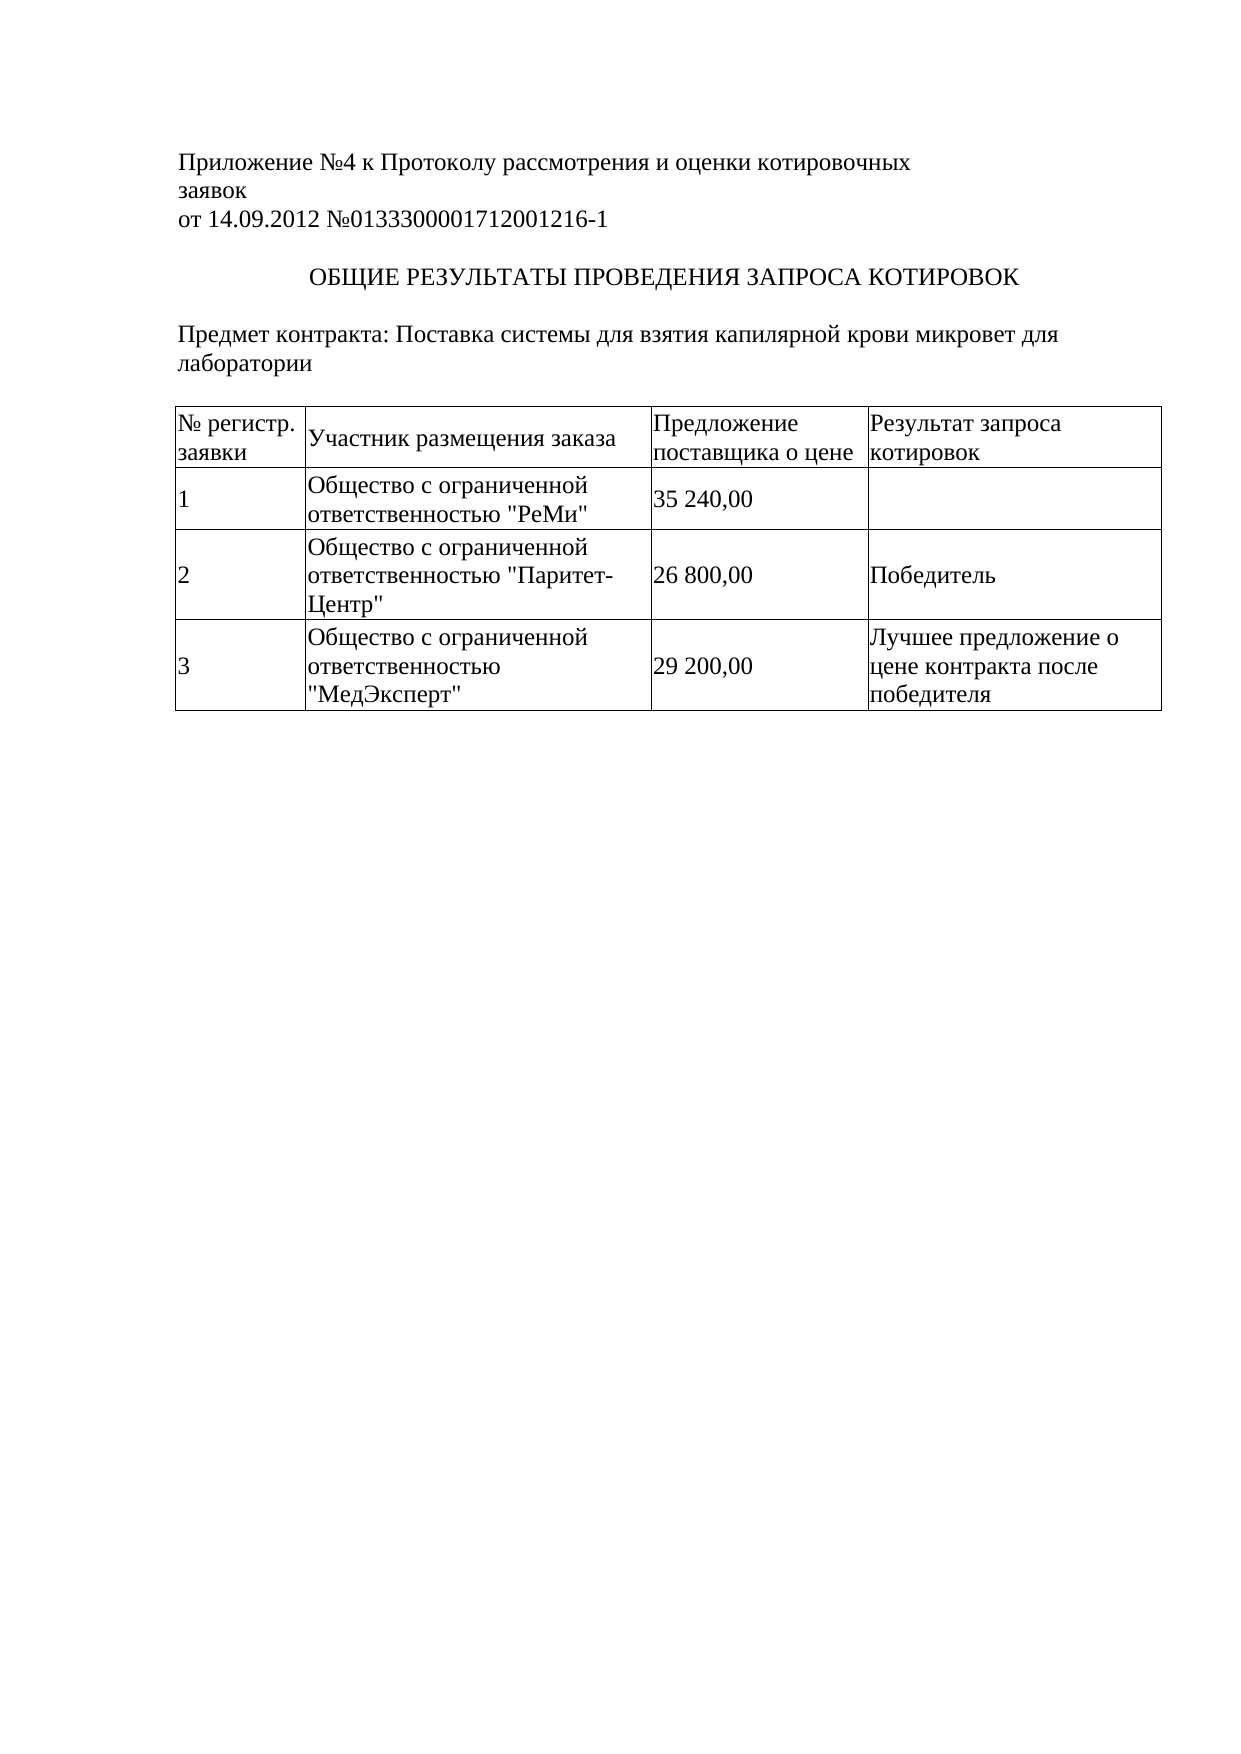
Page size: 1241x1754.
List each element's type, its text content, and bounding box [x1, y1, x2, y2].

table_cell [869, 468, 1161, 529]
table_cell 35 240,00 [652, 468, 868, 529]
table_cell 29 200,00 [652, 620, 868, 710]
table_cell Общество с ограниченной ответственностью "МедЭксперт" [306, 620, 651, 710]
table_header № регистр. заявки [176, 407, 305, 467]
table_cell Лучшее предложение о цене контракта после победителя [869, 620, 1161, 710]
table_header Предложение поставщика о цене [652, 407, 868, 467]
text ОБЩИЕ РЕЗУЛЬТАТЫ ПРОВЕДЕНИЯ ЗАПРОСА КОТИРОВОК [177, 262, 1152, 291]
table_cell Общество с ограниченной ответственностью "Паритет-Центр" [306, 530, 651, 619]
table_header Участник размещения заказа [306, 407, 651, 467]
table_header Результат запроса котировок [869, 407, 1161, 467]
table_cell 2 [176, 530, 305, 619]
table_cell Общество с ограниченной ответственностью "РеМи" [306, 468, 651, 529]
text Предмет контракта: Поставка системы для взятия капилярной крови микровет для лаборатории [177, 319, 1152, 377]
table_cell 26 800,00 [652, 530, 868, 619]
table_cell 3 [176, 620, 305, 710]
table_header Приложение №4 к Протоколу рассмотрения и оценки котировочных заявок от 14.09.2012 №0133300001712001216-1 [178, 147, 986, 233]
table_cell 1 [176, 468, 305, 529]
table_cell Победитель [869, 530, 1161, 619]
